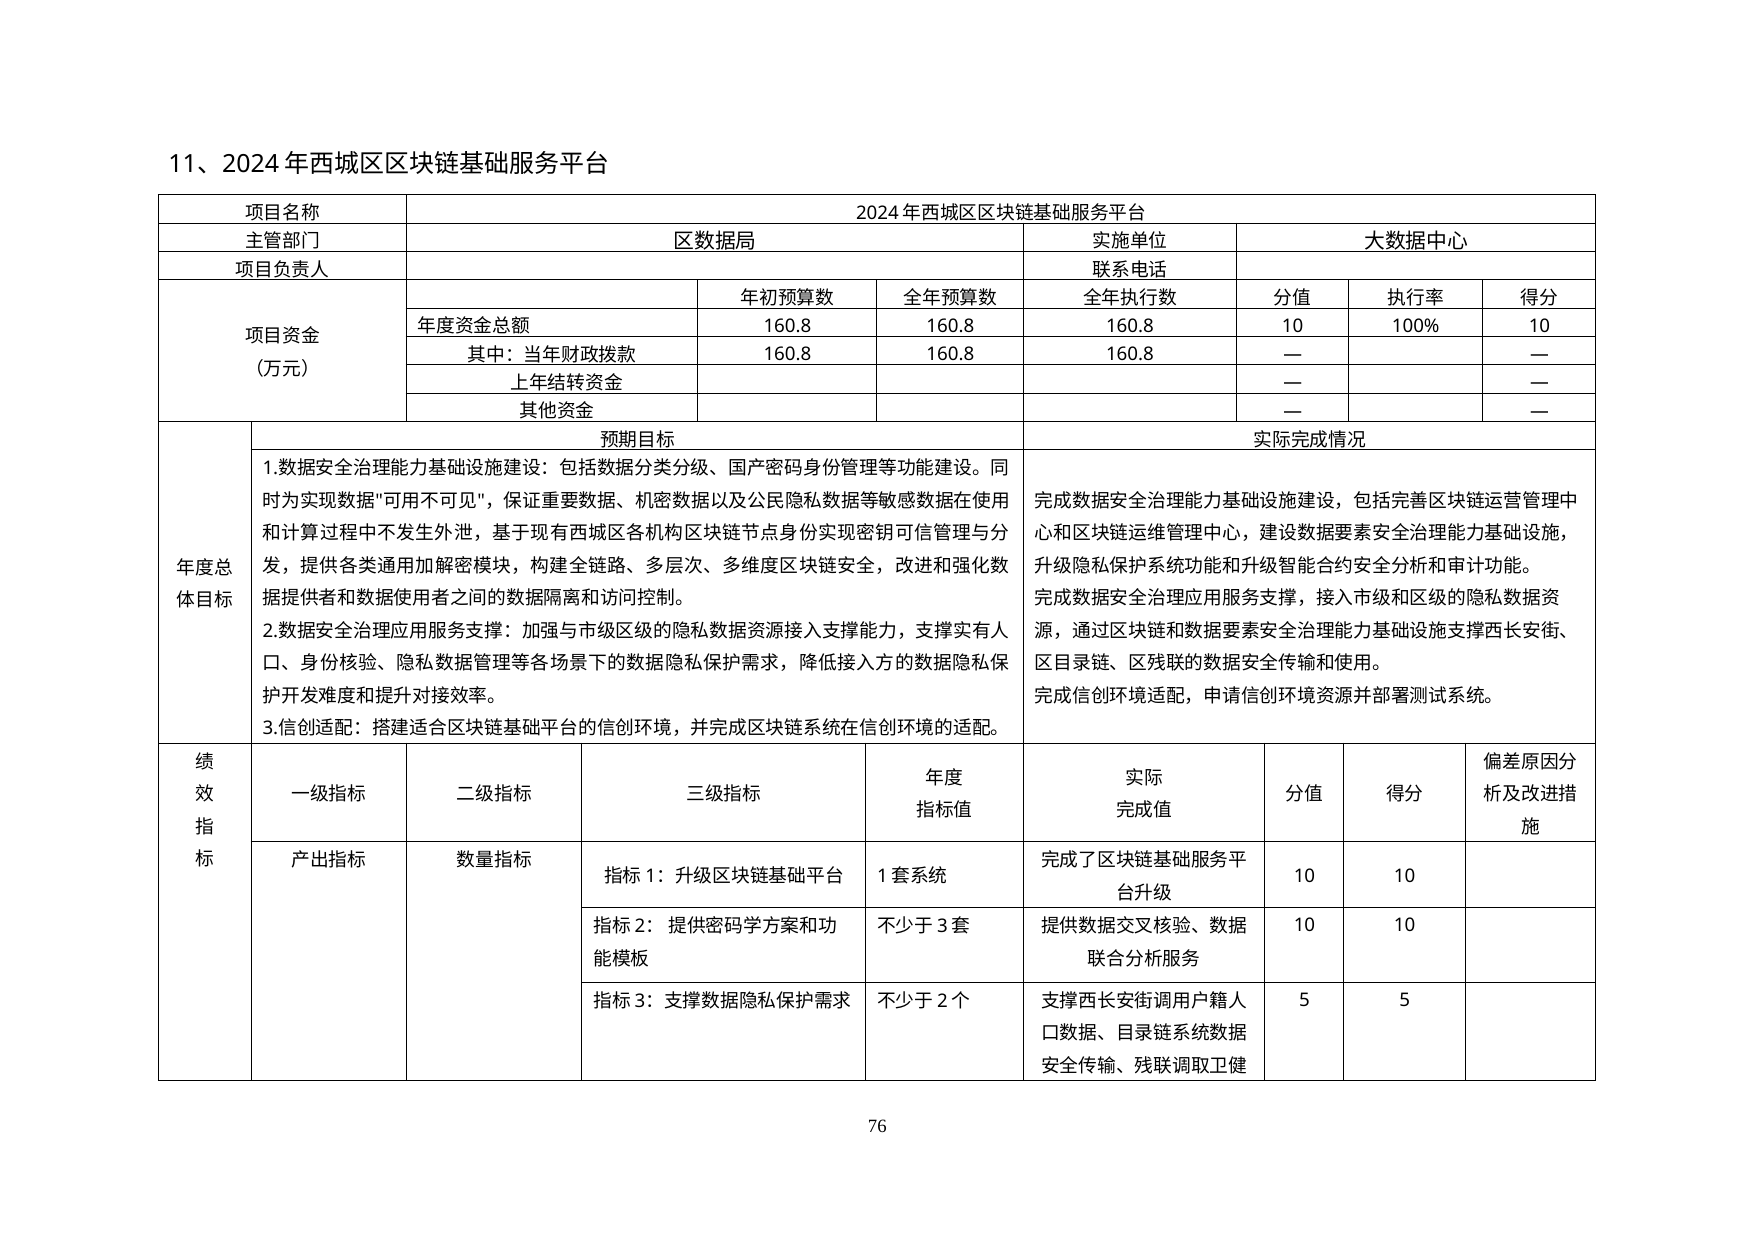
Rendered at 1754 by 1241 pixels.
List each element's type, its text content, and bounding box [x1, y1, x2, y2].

table_cell 实施单位 [1024, 224, 1236, 251]
table_cell [407, 252, 1023, 279]
table_cell 其他资金 [407, 394, 697, 421]
table_cell 全年预算数 [877, 280, 1023, 307]
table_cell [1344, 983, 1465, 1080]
table_cell 1.数据安全治理能力基础设施建设：包括数据分类分级、国产密码身份管理等功能建设。同时为实现数据"可用不可见"，保证重要数据、机密数据以及公民隐私数据等敏感数据在使用和计算过程中不发生外泄，基于现有西城区各机构区块链节点身份实现密钥可信管理与分发，提供各类通用加解密模块，构建全链路、多层次、多维度区块链安全，改进和强化数据提供者和数据使用者之间的数据隔离和访问控制。 2.数据安全治理应用服务支撑：加强与市级区级的隐私数据资源接入支撑能力，支撑实有人口、身份核验、隐私数据管理等各场景下的数据隐私保护需求，降低接入方的数据隐私保护开发难度和提升对接效率。 3.信创适配：搭建适合区块链基础平台的信创环境，并完成区块链系统在信创环境的适配。 [252, 450, 1023, 743]
table_cell 年度资金总额 [407, 309, 697, 336]
table_cell 10 [1265, 908, 1343, 982]
table_cell [1024, 394, 1236, 421]
table_cell 产出指标 [252, 842, 406, 1080]
table_cell 二级指标 [407, 744, 581, 841]
table_cell 数量指标 [407, 842, 581, 1080]
table_cell 160.8 [1024, 309, 1236, 336]
table_cell 项目资金 （万元） [159, 280, 406, 421]
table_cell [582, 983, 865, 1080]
table_cell 分值 [1265, 744, 1343, 841]
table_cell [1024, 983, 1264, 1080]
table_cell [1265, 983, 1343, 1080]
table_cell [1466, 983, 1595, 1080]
table_header 项目名称 [159, 195, 406, 222]
table_cell 一级指标 [252, 744, 406, 841]
table_cell 10 [1483, 309, 1595, 336]
table_cell 完成数据安全治理能力基础设施建设，包括完善区块链运营管理中心和区块链运维管理中心，建设数据要素安全治理能力基础设施，升级隐私保护系统功能和升级智能合约安全分析和审计功能。 完成数据安全治理应用服务支撑，接入市级和区级的隐私数据资源，通过区块链和数据要素安全治理能力基础设施支撑西长安街、区目录链、区残联的数据安全传输和使用。 完成信创环境适配，申请信创环境资源并部署测试系统。 [1024, 450, 1595, 743]
table_cell 偏差原因分析及改进措施 [1466, 744, 1595, 841]
table_cell 执行率 [1349, 280, 1482, 307]
table_cell 分值 [1237, 280, 1348, 307]
table_cell 1套系统 [866, 842, 1023, 907]
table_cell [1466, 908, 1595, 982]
table_cell 指标2： 提供密码学方案和功能模板 [582, 908, 865, 982]
list 11、2024年西城区区块链基础服务平台 [118, 129, 1636, 194]
table_cell [698, 365, 876, 392]
table_cell 10 [1344, 842, 1465, 907]
table_cell [698, 394, 876, 421]
table_cell 区数据局 [407, 224, 1023, 251]
table_cell 大数据中心 [1237, 224, 1595, 251]
table_cell 100% [1349, 309, 1482, 336]
table_cell — [1483, 394, 1595, 421]
table_cell 160.8 [698, 309, 876, 336]
table_cell 实际完成情况 [1024, 422, 1595, 449]
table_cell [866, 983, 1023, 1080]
table_cell [1466, 842, 1595, 907]
table_cell 项目负责人 [159, 252, 406, 279]
table_cell — [1483, 365, 1595, 392]
table_cell 指标1：升级区块链基础平台 [582, 842, 865, 907]
table_cell 160.8 [877, 337, 1023, 364]
table_cell 预期目标 [252, 422, 1023, 449]
table_cell — [1483, 337, 1595, 364]
table_cell 得分 [1483, 280, 1595, 307]
table_cell [877, 394, 1023, 421]
table_cell [1024, 365, 1236, 392]
table_cell 年初预算数 [698, 280, 876, 307]
table_cell 实际 完成值 [1024, 744, 1264, 841]
table_cell 10 [1237, 309, 1348, 336]
table_cell 绩 效 指 标 [159, 744, 251, 1080]
table_cell [407, 280, 697, 307]
table_cell 主管部门 [159, 224, 406, 251]
table_cell — [1237, 394, 1348, 421]
table_cell [1349, 365, 1482, 392]
table_cell 三级指标 [582, 744, 865, 841]
table_cell 提供数据交叉核验、数据联合分析服务 [1024, 908, 1264, 982]
table_cell — [1237, 365, 1348, 392]
table_cell 年度总体目标 [159, 422, 251, 743]
table_cell 全年执行数 [1024, 280, 1236, 307]
table_cell 160.8 [698, 337, 876, 364]
table_cell 得分 [1344, 744, 1465, 841]
table_cell 完成了区块链基础服务平台升级 [1024, 842, 1264, 907]
table_cell [1349, 394, 1482, 421]
table_cell 160.8 [877, 309, 1023, 336]
table_cell 不少于3套 [866, 908, 1023, 982]
table_cell 其中：当年财政拨款 [407, 337, 697, 364]
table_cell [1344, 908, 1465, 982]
table_cell [1349, 337, 1482, 364]
table_cell 10 [1265, 842, 1343, 907]
table_cell — [1237, 337, 1348, 364]
table_cell 上年结转资金 [407, 365, 697, 392]
table_cell 160.8 [1024, 337, 1236, 364]
table_cell [1237, 252, 1595, 279]
table_cell 年度 指标值 [866, 744, 1023, 841]
table_cell 联系电话 [1024, 252, 1236, 279]
table_cell [877, 365, 1023, 392]
table_header 2024年西城区区块链基础服务平台 [407, 195, 1595, 222]
